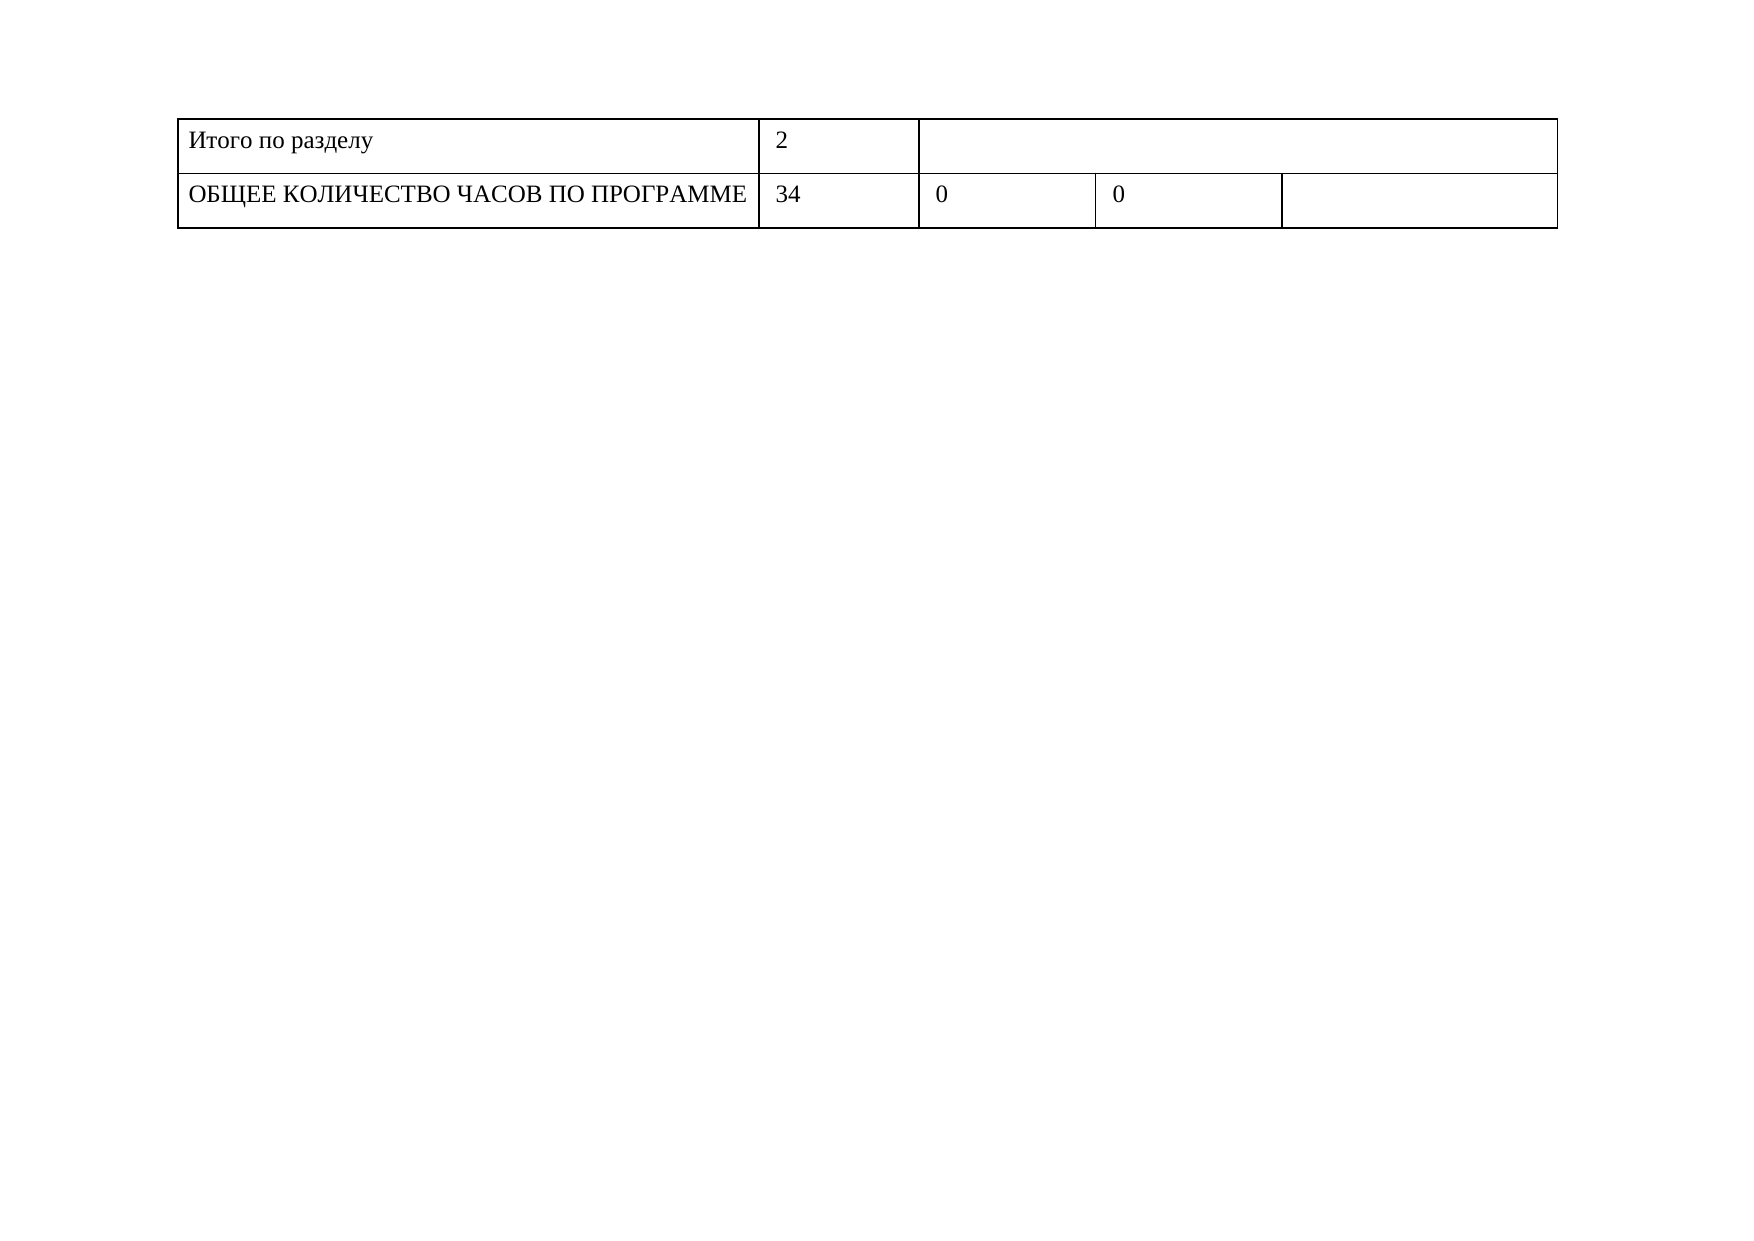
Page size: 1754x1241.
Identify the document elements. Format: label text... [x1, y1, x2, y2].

table_cell [1283, 174, 1557, 227]
table_cell [920, 120, 1557, 173]
table_cell ОБЩЕЕ КОЛИЧЕСТВО ЧАСОВ ПО ПРОГРАММЕ [179, 174, 758, 227]
table_cell 34 [760, 174, 918, 227]
table_cell 0 [920, 174, 1095, 227]
table_cell 2 [760, 120, 918, 173]
table_cell 0 [1096, 174, 1281, 227]
table_cell Итого по разделу [179, 120, 758, 173]
